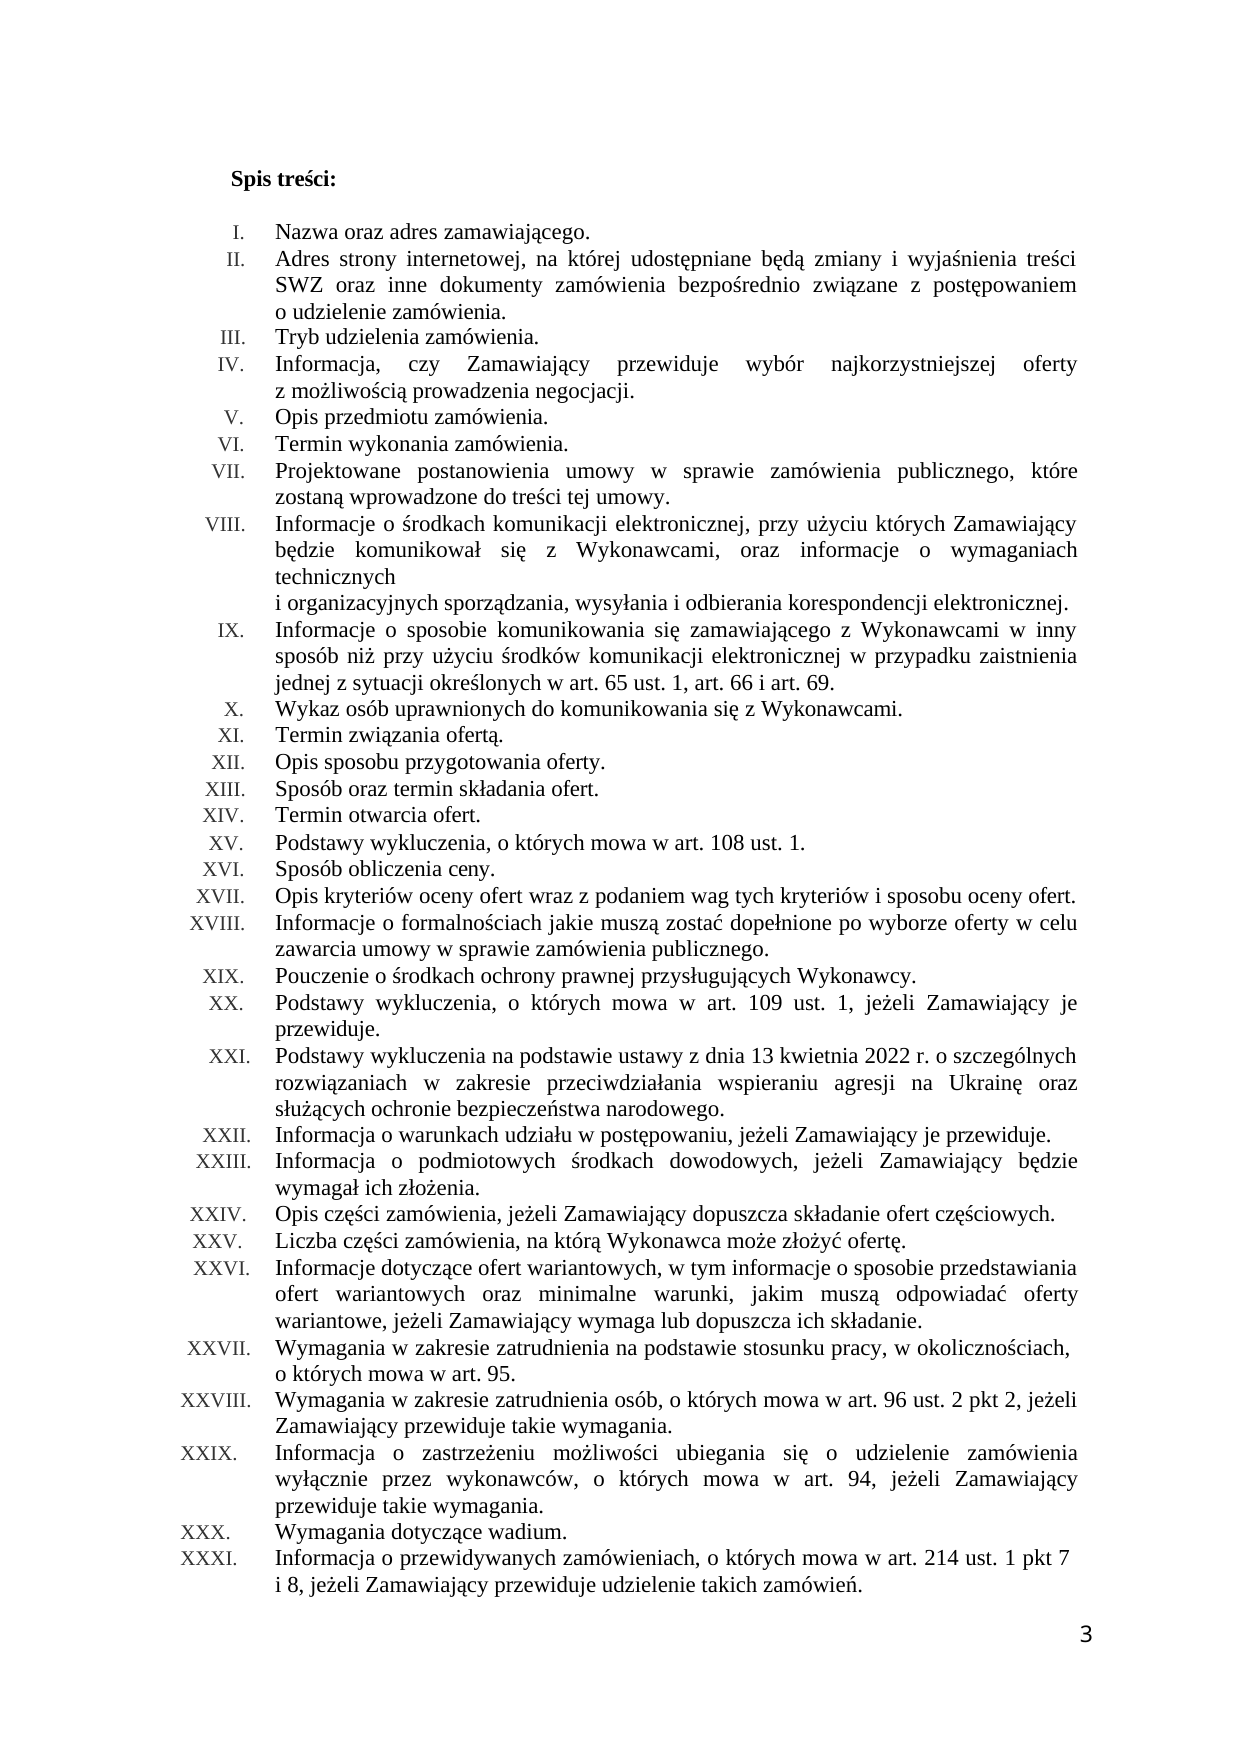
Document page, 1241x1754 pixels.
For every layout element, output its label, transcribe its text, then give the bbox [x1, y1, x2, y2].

list Podstawy wykluczenia na podstawie ustawy z dnia 13 kwietnia 2022 r. o szczególnych rozwiązaniach w zakresie przeciwdziałania wspieraniu agresji na Ukrainę oraz służących ochronie bezpieczeństwa narodowego. [208, 1042, 1078, 1121]
list Sposób oraz termin składania ofert. [204, 775, 1093, 801]
list Adres strony internetowej, na której udostępniane będą zmiany i wyjaśnienia treści SWZ oraz inne dokumenty zamówienia bezpośrednio związane z postępowaniem o udzielenie zamówienia. [226, 245, 1077, 324]
list Termin związania ofertą. [217, 722, 1093, 748]
list Informacja o zastrzeżeniu możliwości ubiegania się o udzielenie zamówienia wyłącznie przez wykonawców, o których mowa w art. 94, jeżeli Zamawiający przewiduje takie wymagania. [180, 1439, 1079, 1518]
list Termin wykonania zamówienia. [217, 430, 1093, 456]
list Informacje o sposobie komunikowania się zamawiającego z Wykonawcami w inny sposób niż przy użyciu środków komunikacji elektronicznej w przypadku zaistnienia jednej z sytuacji określonych w art. 65 ust. 1, art. 66 i art. 69. [217, 616, 1078, 696]
list Termin otwarcia ofert. [202, 802, 1093, 828]
list Liczba części zamówienia, na którą Wykonawca może złożyć ofertę. [192, 1227, 1093, 1253]
list Tryb udzielenia zamówienia. [220, 324, 1093, 350]
list Wymagania w zakresie zatrudnienia na podstawie stosunku pracy, w okolicznościach, o których mowa w art. 95. [187, 1333, 1078, 1386]
list Opis przedmiotu zamówienia. [224, 403, 1093, 430]
list Opis części zamówienia, jeżeli Zamawiający dopuszcza składanie ofert częściowych. [189, 1200, 1093, 1227]
list Opis sposobu przygotowania oferty. [211, 748, 1093, 774]
list Podstawy wykluczenia, o których mowa w art. 109 ust. 1, jeżeli Zamawiający je przewiduje. [208, 988, 1078, 1041]
list Wymagania w zakresie zatrudnienia osób, o których mowa w art. 96 ust. 2 pkt 2, jeżeli Zamawiający przewiduje takie wymagania. [180, 1386, 1079, 1439]
list Informacja, czy Zamawiający przewiduje wybór najkorzystniejszej oferty z możliwością prowadzenia negocjacji. [217, 350, 1078, 403]
list Informacje dotyczące ofert wariantowych, w tym informacje o sposobie przedstawiania ofert wariantowych oraz minimalne warunki, jakim muszą odpowiadać oferty wariantowe, jeżeli Zamawiający wymaga lub dopuszcza ich składanie. [193, 1254, 1078, 1333]
list Nazwa oraz adres zamawiającego. [232, 218, 1033, 244]
list Opis kryteriów oceny ofert wraz z podaniem wag tych kryteriów i sposobu oceny ofert. [196, 882, 1093, 908]
list Informacja o warunkach udziału w postępowaniu, jeżeli Zamawiający je przewiduje. [202, 1122, 1093, 1147]
list Informacje o formalnościach jakie muszą zostać dopełnione po wyborze oferty w celu zawarcia umowy w sprawie zamówienia publicznego. [189, 909, 1078, 961]
list Projektowane postanowienia umowy w sprawie zamówienia publicznego, które zostaną wprowadzone do treści tej umowy. [211, 457, 1078, 509]
list Sposób obliczenia ceny. [202, 855, 1093, 882]
list Podstawy wykluczenia, o których mowa w art. 108 ust. 1. [208, 828, 1093, 855]
list Informacja o przewidywanych zamówieniach, o których mowa w art. 214 ust. 1 pkt 7 i 8, jeżeli Zamawiający przewiduje udzielenie takich zamówień. [180, 1544, 1079, 1597]
list Pouczenie o środkach ochrony prawnej przysługujących Wykonawcy. [202, 962, 1093, 988]
list Wykaz osób uprawnionych do komunikowania się z Wykonawcami. [224, 696, 1093, 722]
list Wymagania dotyczące wadium. [180, 1518, 1079, 1544]
list Informacje o środkach komunikacji elektronicznej, przy użyciu których Zamawiający będzie komunikował się z Wykonawcami, oraz informacje o wymaganiach technicznych i organizacyjnych sporządzania, wysyłania i odbierania korespondencji elektronicznej. [204, 510, 1078, 616]
text Spis treści: [231, 165, 1093, 191]
list Informacja o podmiotowych środkach dowodowych, jeżeli Zamawiający będzie wymagał ich złożenia. [195, 1147, 1078, 1200]
